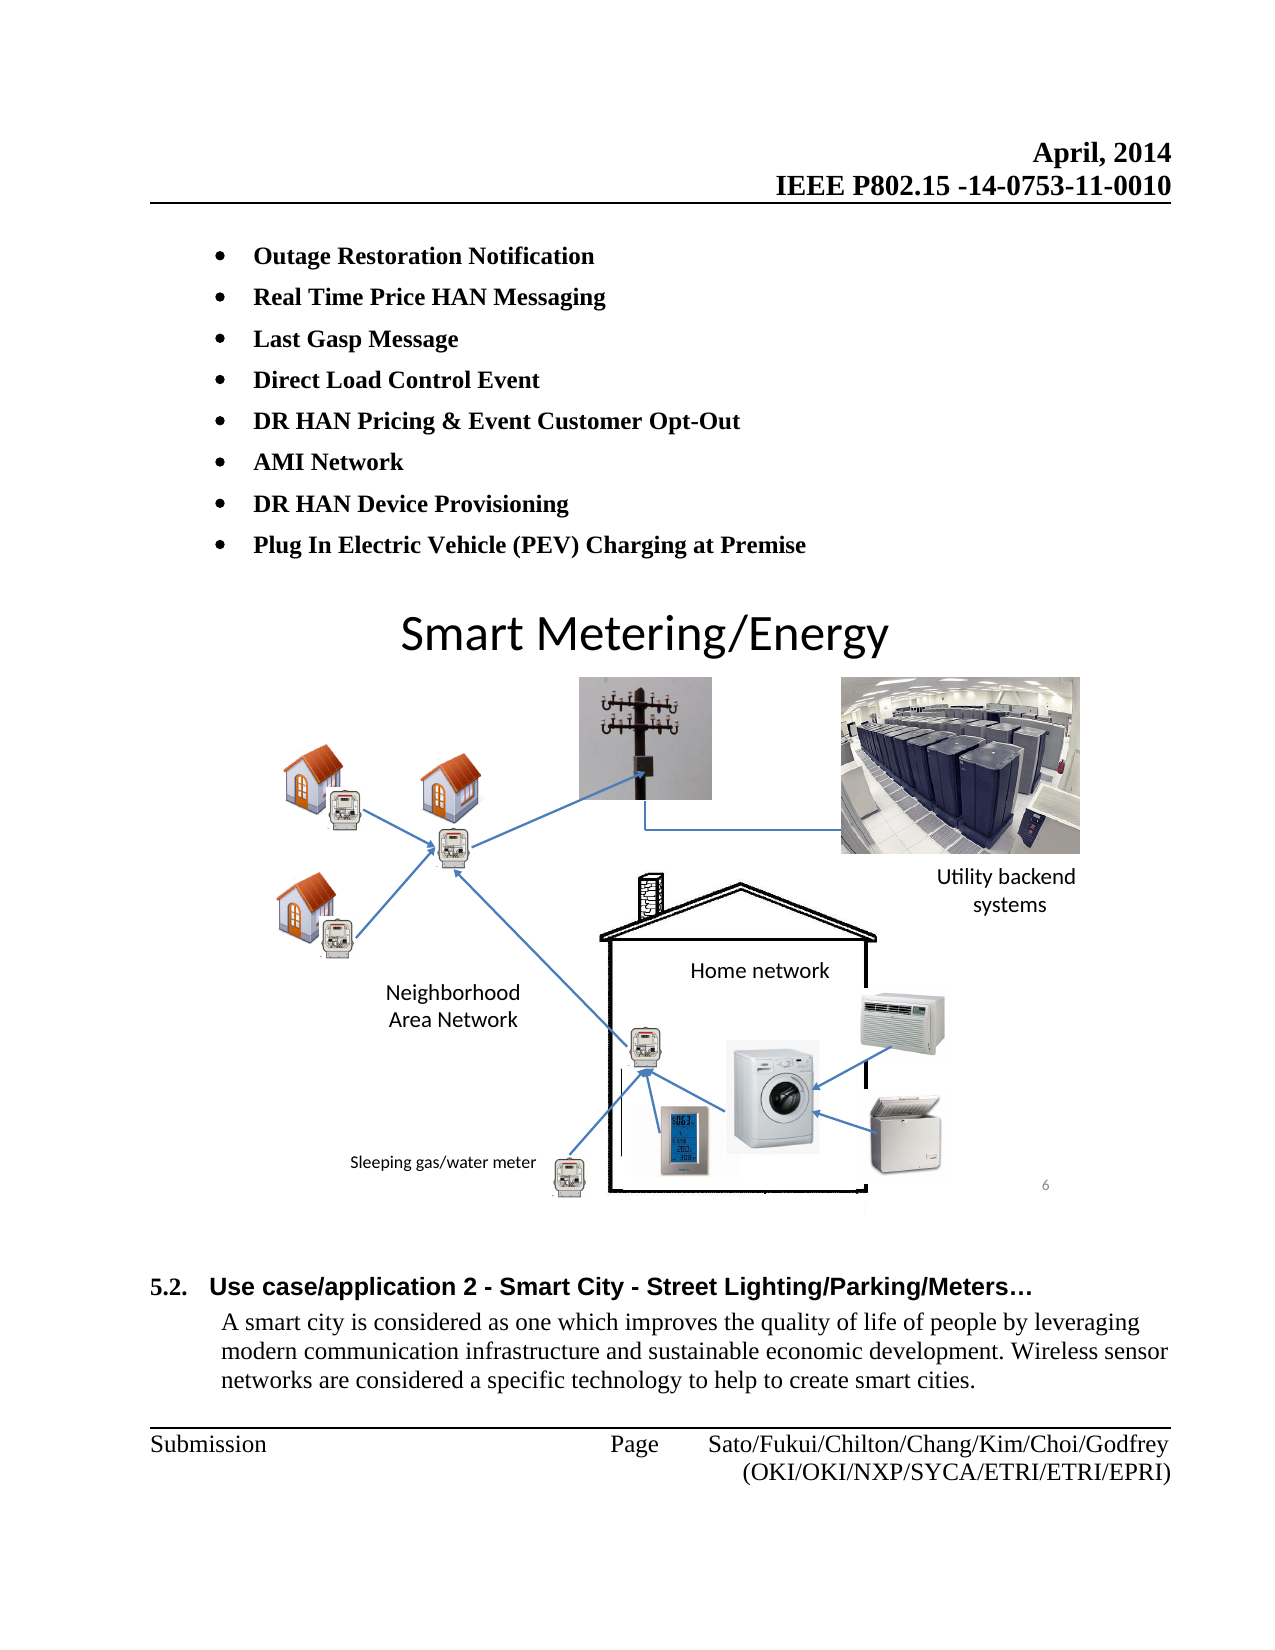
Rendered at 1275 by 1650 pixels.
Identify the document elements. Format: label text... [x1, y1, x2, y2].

list AMI Network [216, 447, 1171, 476]
list DR HAN Device Provisioning [216, 489, 1171, 517]
list Direct Load Control Event [216, 365, 1171, 394]
list DR HAN Pricing & Event Customer Opt-Out [216, 406, 1171, 435]
list Last Gasp Message [216, 324, 1171, 352]
list Outage Restoration Notification [216, 241, 1171, 270]
list Real Time Price HAN Messaging [216, 282, 1171, 311]
list Plug In Electric Vehicle (PEV) Charging at Premise [216, 530, 1171, 559]
subtitle Use case/application 2 - Smart City - Street Lighting/Parking/Meters… [150, 1272, 1171, 1301]
text A smart city is considered as one which improves the quality of life of people by leveraging modern communication infrastructure and sustainable economic development. Wireless sensor networks are considered a specific technology to help to create smart cities. [221, 1307, 1171, 1393]
